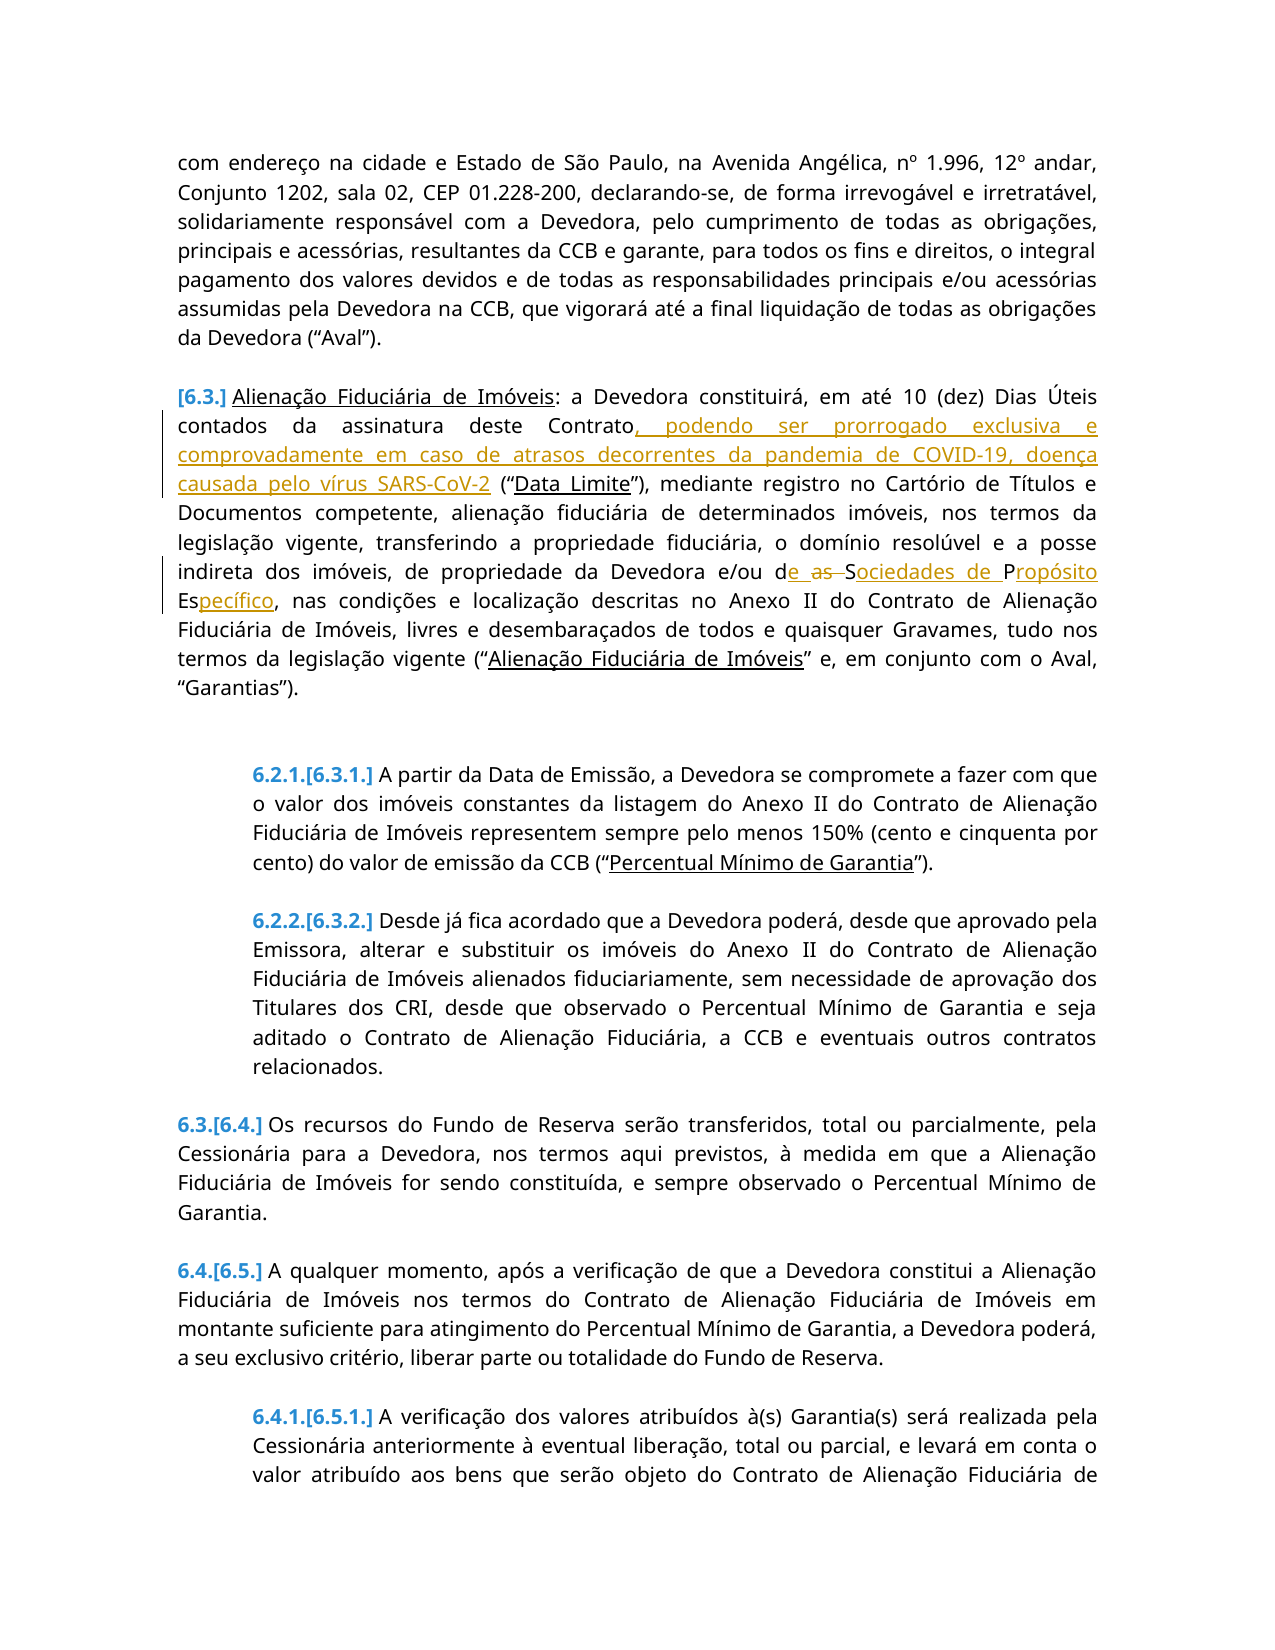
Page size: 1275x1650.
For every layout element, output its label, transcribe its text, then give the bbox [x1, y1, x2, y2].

list A partir da Data de Emissão, a Devedora se compromete a fazer com que o valor dos imóveis constantes da listagem do Anexo II do Contrato de Alienação Fiduciária de Imóveis representem sempre pelo menos 150% (cento e cinquenta por cento) do valor de emissão da CCB (“Percentual Mínimo de Garantia”). [252, 759, 1098, 876]
list Alienação Fiduciária de Imóveis: a Devedora constituirá, em até 10 (dez) Dias Úteis contados da assinatura deste Contrato (“Data Limite”), mediante registro no Cartório de Títulos e Documentos competente, alienação fiduciária de determinados imóveis, nos termos da legislação vigente, transferindo a propriedade fiduciária, o domínio resolúvel e a posse indireta dos imóveis, de propriedade da Devedora e/ou dSPEs, nas condições e localização descritas no Anexo II do Contrato de Alienação Fiduciária de Imóveis, livres e desembaraçados de todos e quaisquer Gravames, tudo nos termos da legislação vigente (“Alienação Fiduciária de Imóveis” e, em conjunto com o Aval, “Garantias”). [177, 465, 1098, 702]
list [252, 1401, 1098, 1489]
list Os recursos do Fundo de Reserva serão transferidos, total ou parcialmente, pela Cessionária para a Devedora, nos termos aqui previstos, à medida em que a Alienação Fiduciária de Imóveis for sendo constituída, e sempre observado o Percentual Mínimo de Garantia. [177, 1109, 1098, 1226]
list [177, 148, 1098, 352]
list Alienação Fiduciária de Imóveis: a Devedora constituirá, em até 10 (dez) Dias Úteis contados da assinatura deste Contrato (“Data Limite”), mediante registro no Cartório de Títulos e Documentos competente, alienação fiduciária de determinados imóveis, nos termos da legislação vigente, transferindo a propriedade fiduciária, o domínio resolúvel e a posse indireta dos imóveis, de propriedade da Devedora e/ou dSPEs, nas condições e localização descritas no Anexo II do Contrato de Alienação Fiduciária de Imóveis, livres e desembaraçados de todos e quaisquer Gravames, tudo nos termos da legislação vigente (“Alienação Fiduciária de Imóveis” e, em conjunto com o Aval, “Garantias”). [177, 381, 1098, 464]
list Desde já fica acordado que a Devedora poderá, desde que aprovado pela Emissora, alterar e substituir os imóveis do Anexo II do Contrato de Alienação Fiduciária de Imóveis alienados fiduciariamente, sem necessidade de aprovação dos Titulares dos CRI, desde que observado o Percentual Mínimo de Garantia e seja aditado o Contrato de Alienação Fiduciária, a CCB e eventuais outros contratos relacionados. [252, 905, 1098, 1080]
list A qualquer momento, após a verificação de que a Devedora constitui a Alienação Fiduciária de Imóveis nos termos do Contrato de Alienação Fiduciária de Imóveis em montante suficiente para atingimento do Percentual Mínimo de Garantia, a Devedora poderá, a seu exclusivo critério, liberar parte ou totalidade do Fundo de Reserva. [177, 1255, 1098, 1372]
